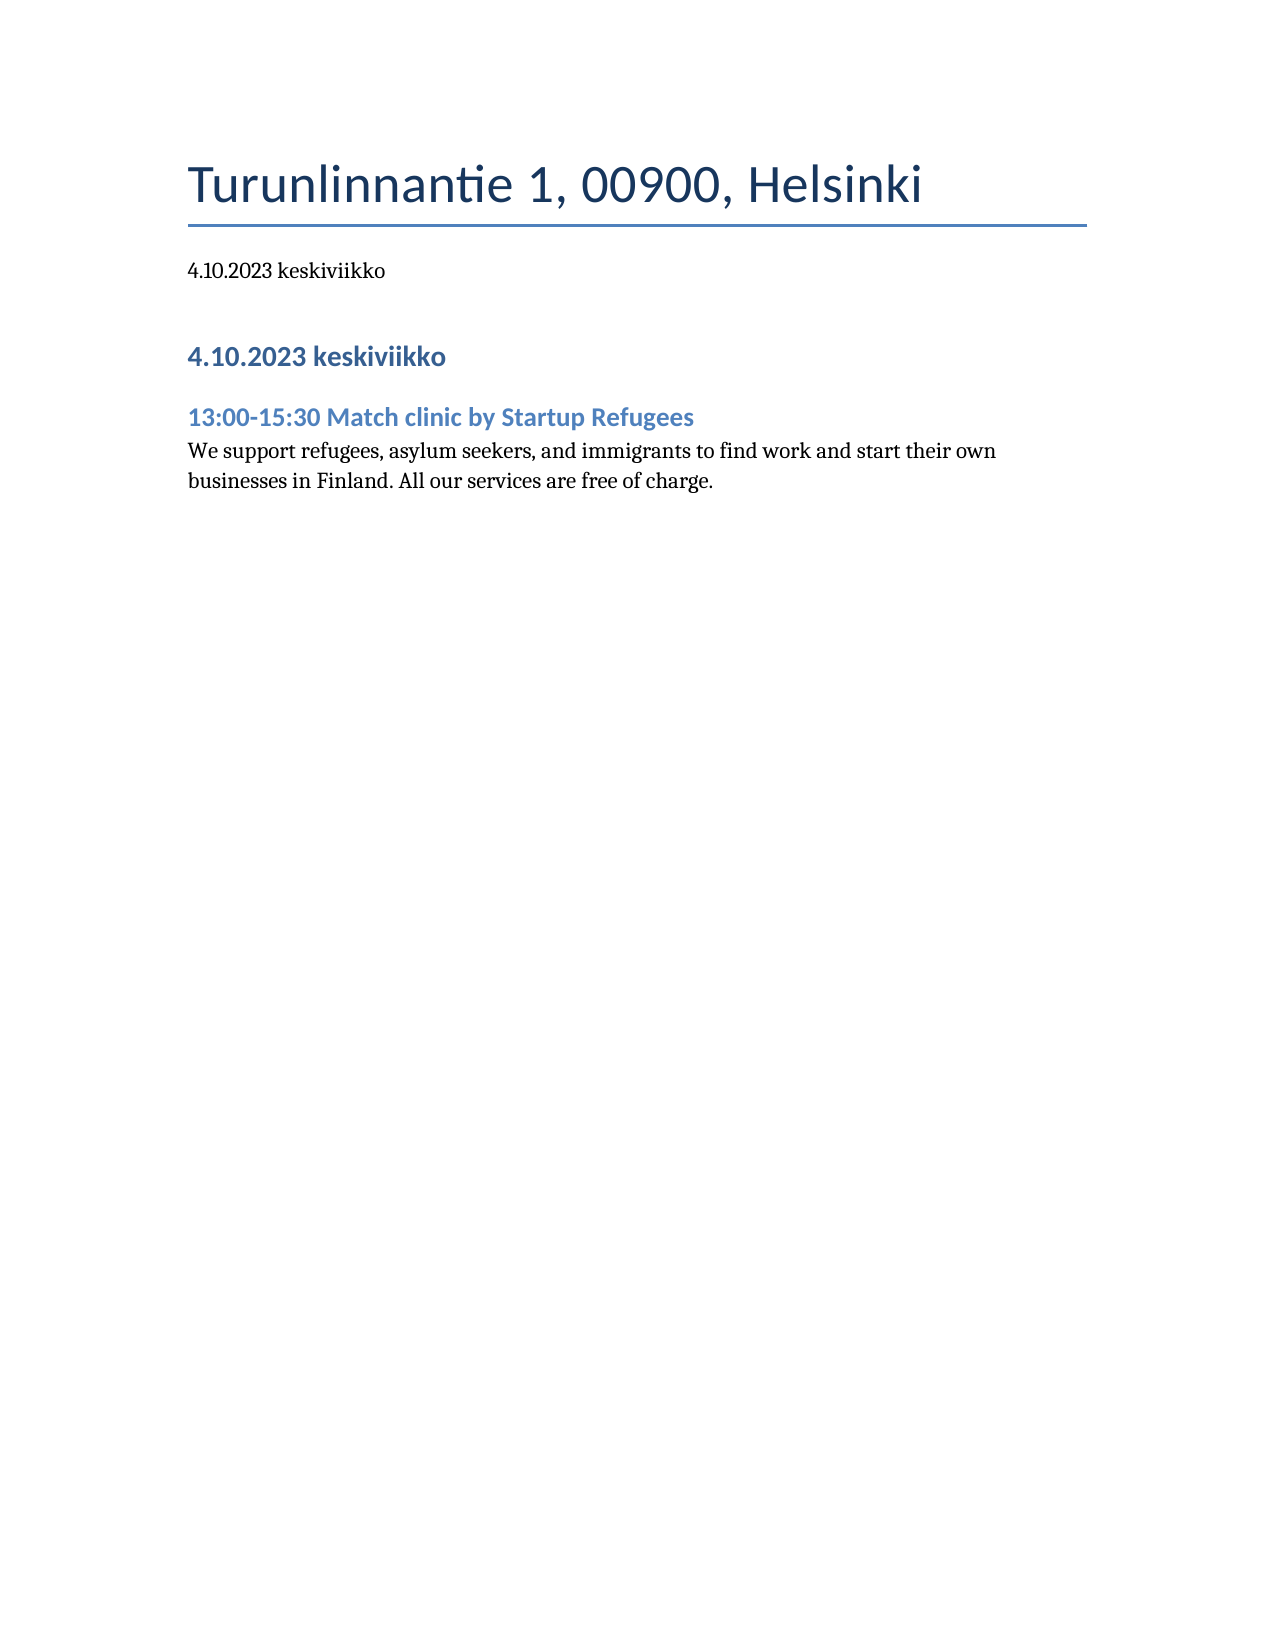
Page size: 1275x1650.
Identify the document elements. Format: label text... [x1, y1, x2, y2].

text 4.10.2023 keskiviikko [187, 258, 1087, 284]
subtitle 4.10.2023 keskiviikko [187, 338, 1087, 374]
subtitle 13:00-15:30 Match clinic by Startup Refugees [187, 400, 1087, 433]
text We support refugees, asylum seekers, and immigrants to find work and start their own businesses in Finland. All our services are free of charge. [187, 438, 1087, 494]
title Turunlinnantie 1, 00900, Helsinki [187, 150, 1087, 227]
